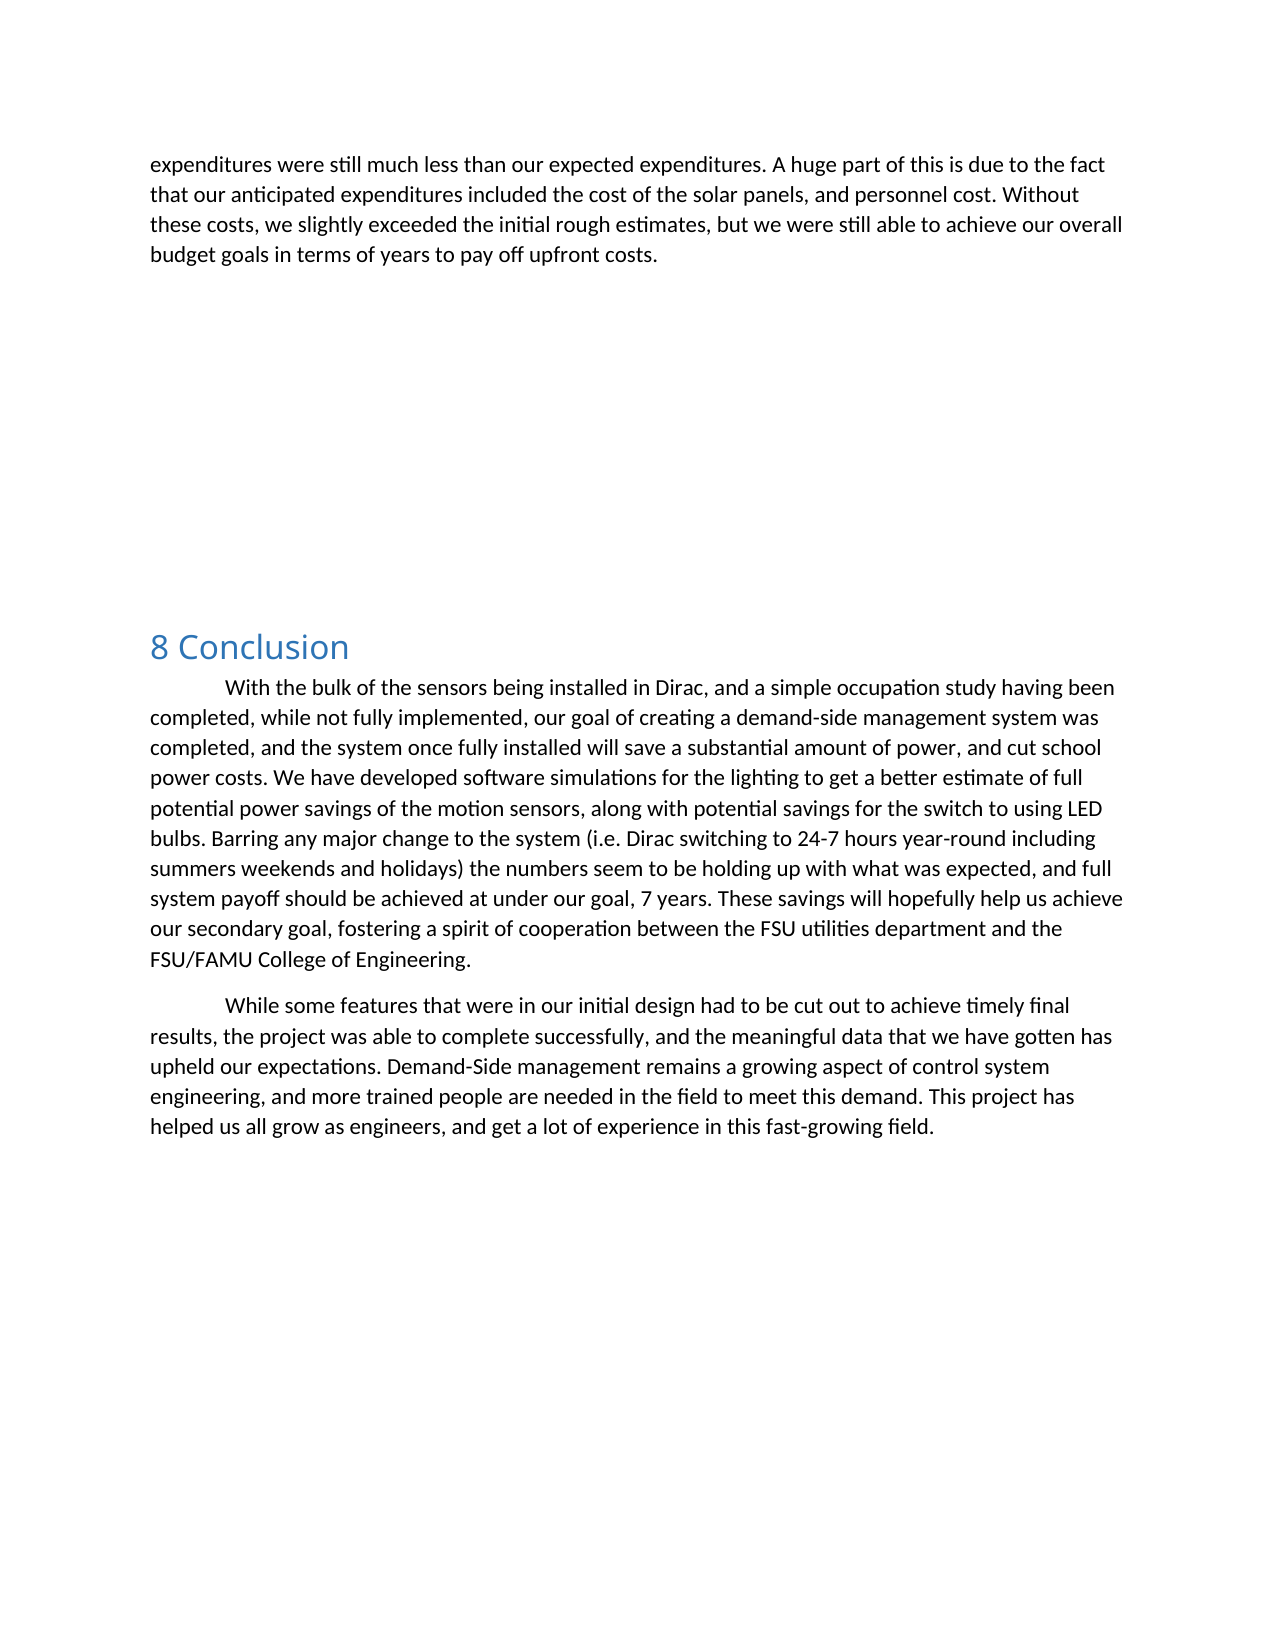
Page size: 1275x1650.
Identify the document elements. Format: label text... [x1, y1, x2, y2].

text With the bulk of the sensors being installed in Dirac, and a simple occupation study having been completed, while not fully implemented, our goal of creating a demand-side management system was completed, and the system once fully installed will save a substantial amount of power, and cut school power costs. We have developed software simulations for the lighting to get a better estimate of full potential power savings of the motion sensors, along with potential savings for the switch to using LED bulbs. Barring any major change to the system (i.e. Dirac switching to 24-7 hours year-round including summers weekends and holidays) the numbers seem to be holding up with what was expected, and full system payoff should be achieved at under our goal, 7 years. These savings will hopefully help us achieve our secondary goal, fostering a spirit of cooperation between the FSU utilities department and the FSU/FAMU College of Engineering. [150, 673, 1125, 973]
subtitle 8 Conclusion [150, 624, 1125, 669]
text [150, 150, 1125, 269]
text While some features that were in our initial design had to be cut out to achieve timely final results, the project was able to complete successfully, and the meaningful data that we have gotten has upheld our expectations. Demand-Side management remains a growing aspect of control system engineering, and more trained people are needed in the field to meet this demand. This project has helped us all grow as engineers, and get a lot of experience in this fast-growing field. [150, 992, 1125, 1141]
